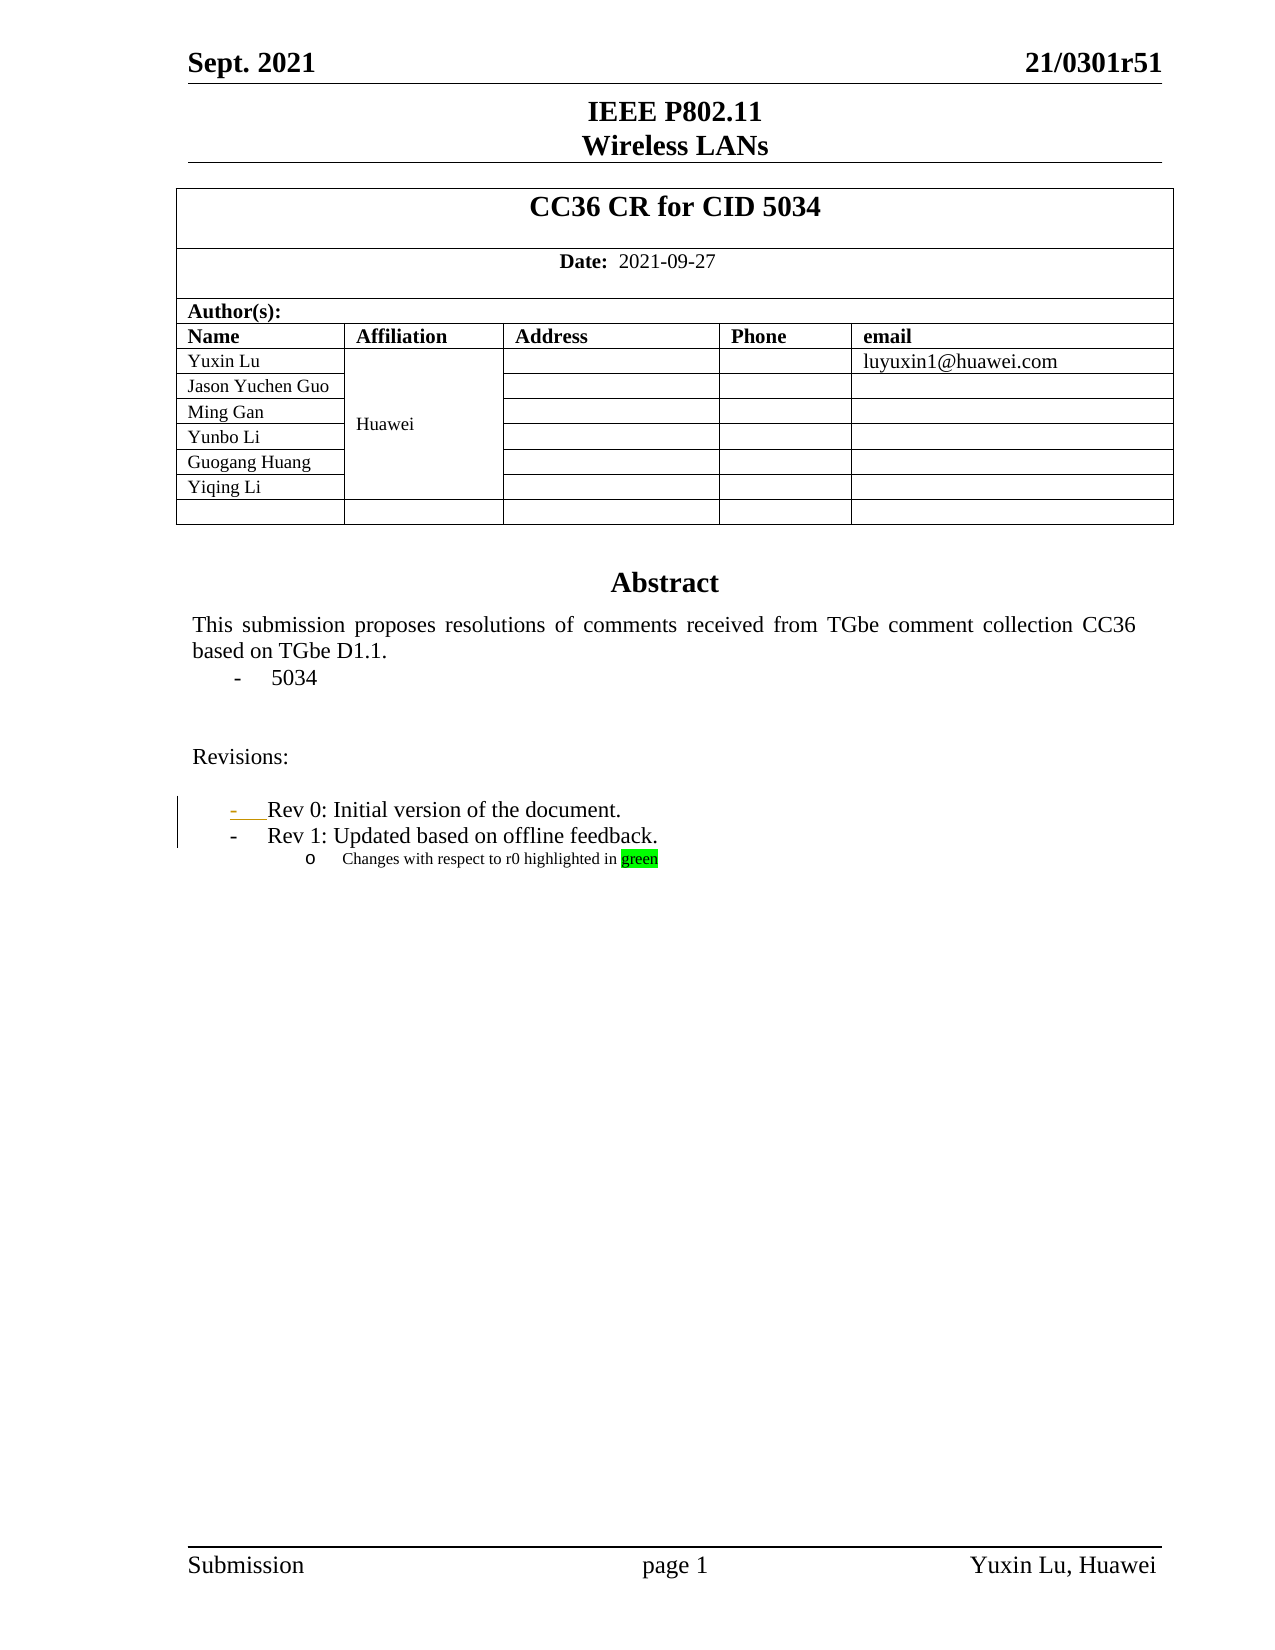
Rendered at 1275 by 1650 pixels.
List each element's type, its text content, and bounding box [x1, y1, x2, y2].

table_cell [720, 374, 851, 398]
table_cell [504, 424, 719, 448]
table_cell [504, 475, 719, 499]
table_cell Phone [720, 324, 851, 348]
table_cell [852, 475, 1173, 499]
table_cell luyuxin1@huawei.com [852, 349, 1173, 373]
table_cell Huawei [345, 349, 503, 499]
table_cell Guogang Huang [177, 450, 344, 473]
table_cell [852, 374, 1173, 398]
table_cell [504, 349, 719, 373]
table_cell [504, 399, 719, 423]
table_cell [720, 450, 851, 473]
table_cell [720, 399, 851, 423]
table_cell Name [177, 324, 344, 348]
table_cell Yuxin Lu [177, 349, 344, 373]
text IEEE P802.11 Wireless LANs [187, 94, 1162, 163]
table_cell [852, 450, 1173, 473]
table_cell Yiqing Li [177, 475, 344, 499]
table_cell [504, 500, 719, 524]
table_header CC36 CR for CID 5034 [177, 189, 1173, 248]
table_cell [345, 500, 503, 524]
table_cell email [852, 324, 1173, 348]
table_cell [720, 349, 851, 373]
table_cell [720, 475, 851, 499]
table_cell Address [504, 324, 719, 348]
table_cell [720, 424, 851, 448]
table_cell Yunbo Li [177, 424, 344, 448]
table_cell [852, 424, 1173, 448]
table_cell [720, 500, 851, 524]
table_cell [852, 500, 1173, 524]
table_cell Author(s): [177, 299, 1173, 323]
table_cell Affiliation [345, 324, 503, 348]
table_cell Jason Yuchen Guo [177, 374, 344, 398]
table_cell [504, 374, 719, 398]
table_cell Ming Gan [177, 399, 344, 423]
table_cell [504, 450, 719, 473]
table_cell Date: 2021-09-27 [177, 249, 1173, 298]
table_cell [177, 500, 344, 524]
table_cell [852, 399, 1173, 423]
